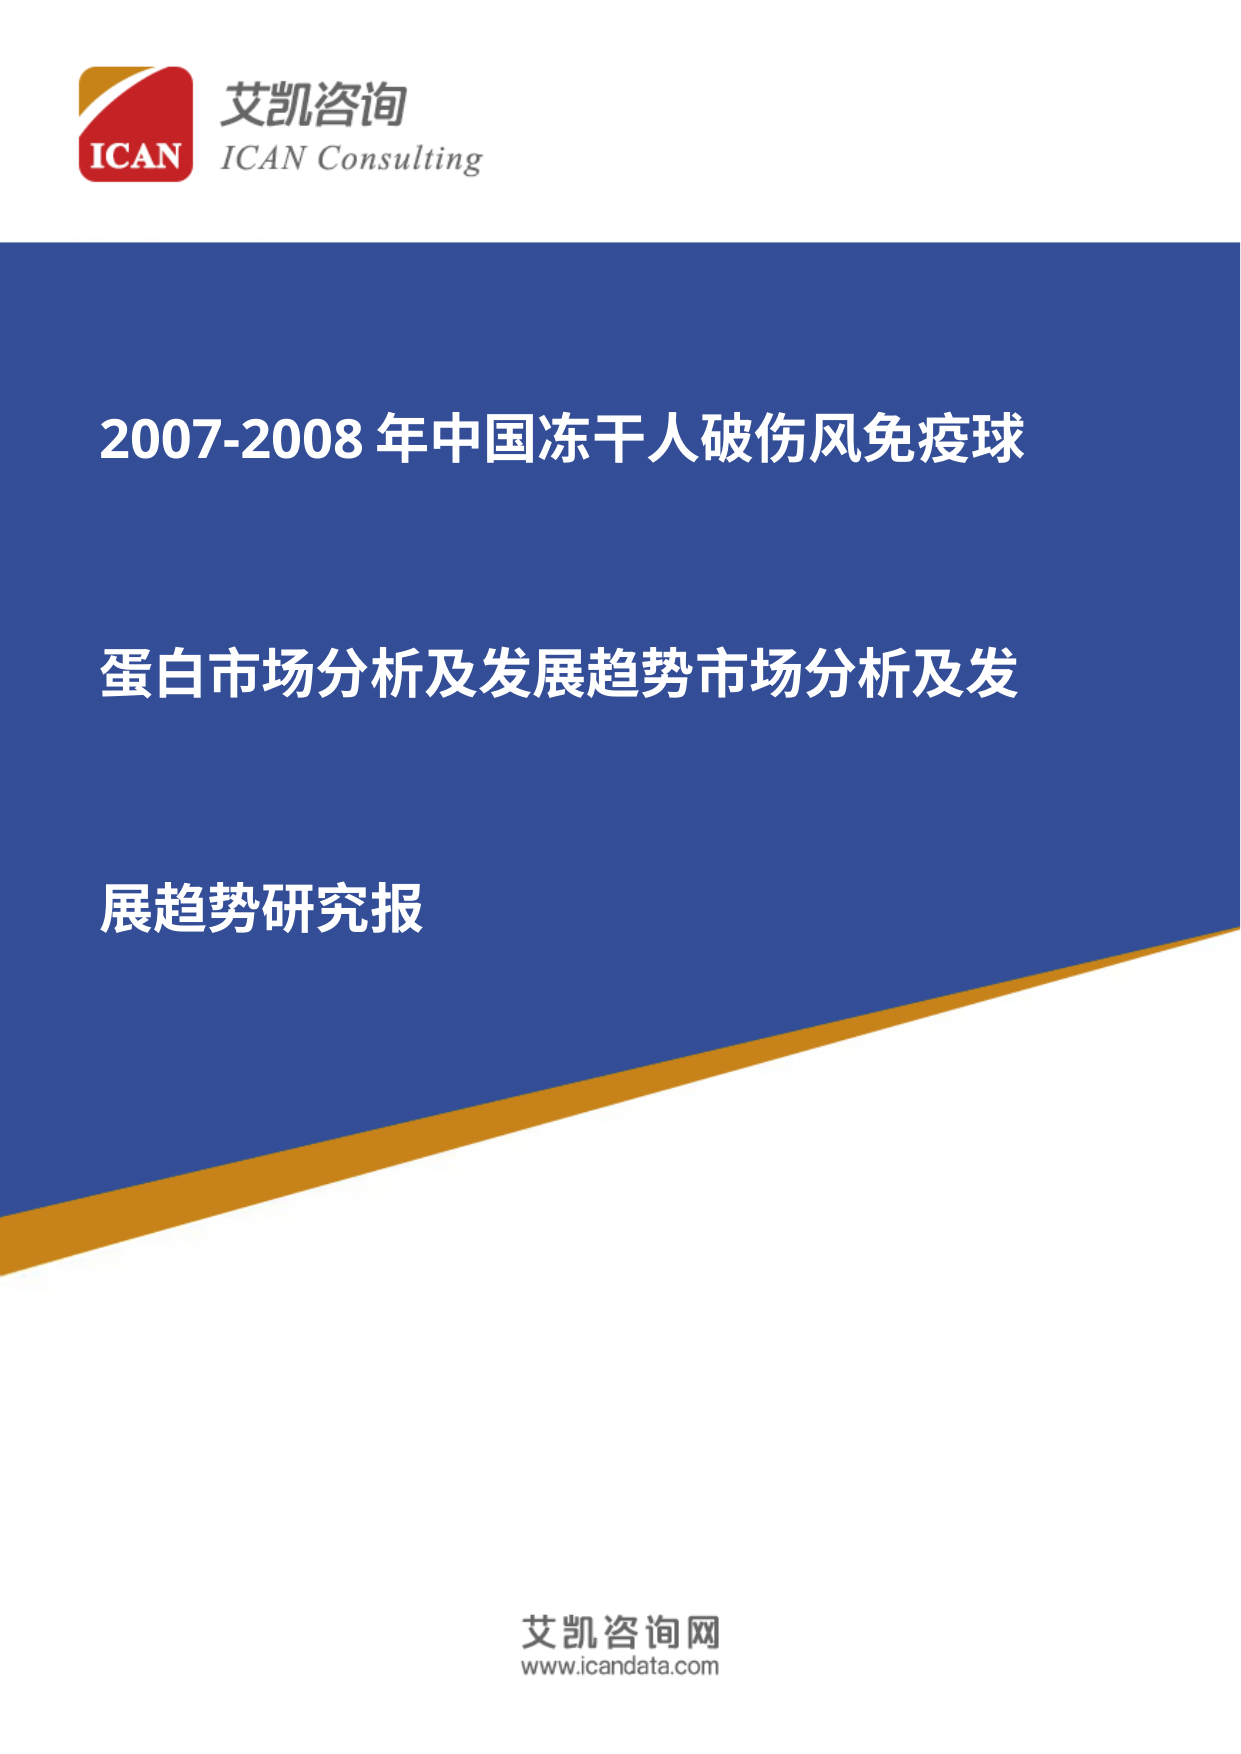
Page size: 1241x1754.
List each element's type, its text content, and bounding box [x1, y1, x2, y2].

subtitle 2007-2008年中国冻干人破伤风免疫球蛋白市场分析及发展趋势市场分析及发展趋势研究报 [99, 386, 1053, 953]
picture [0, 5, 1241, 1754]
